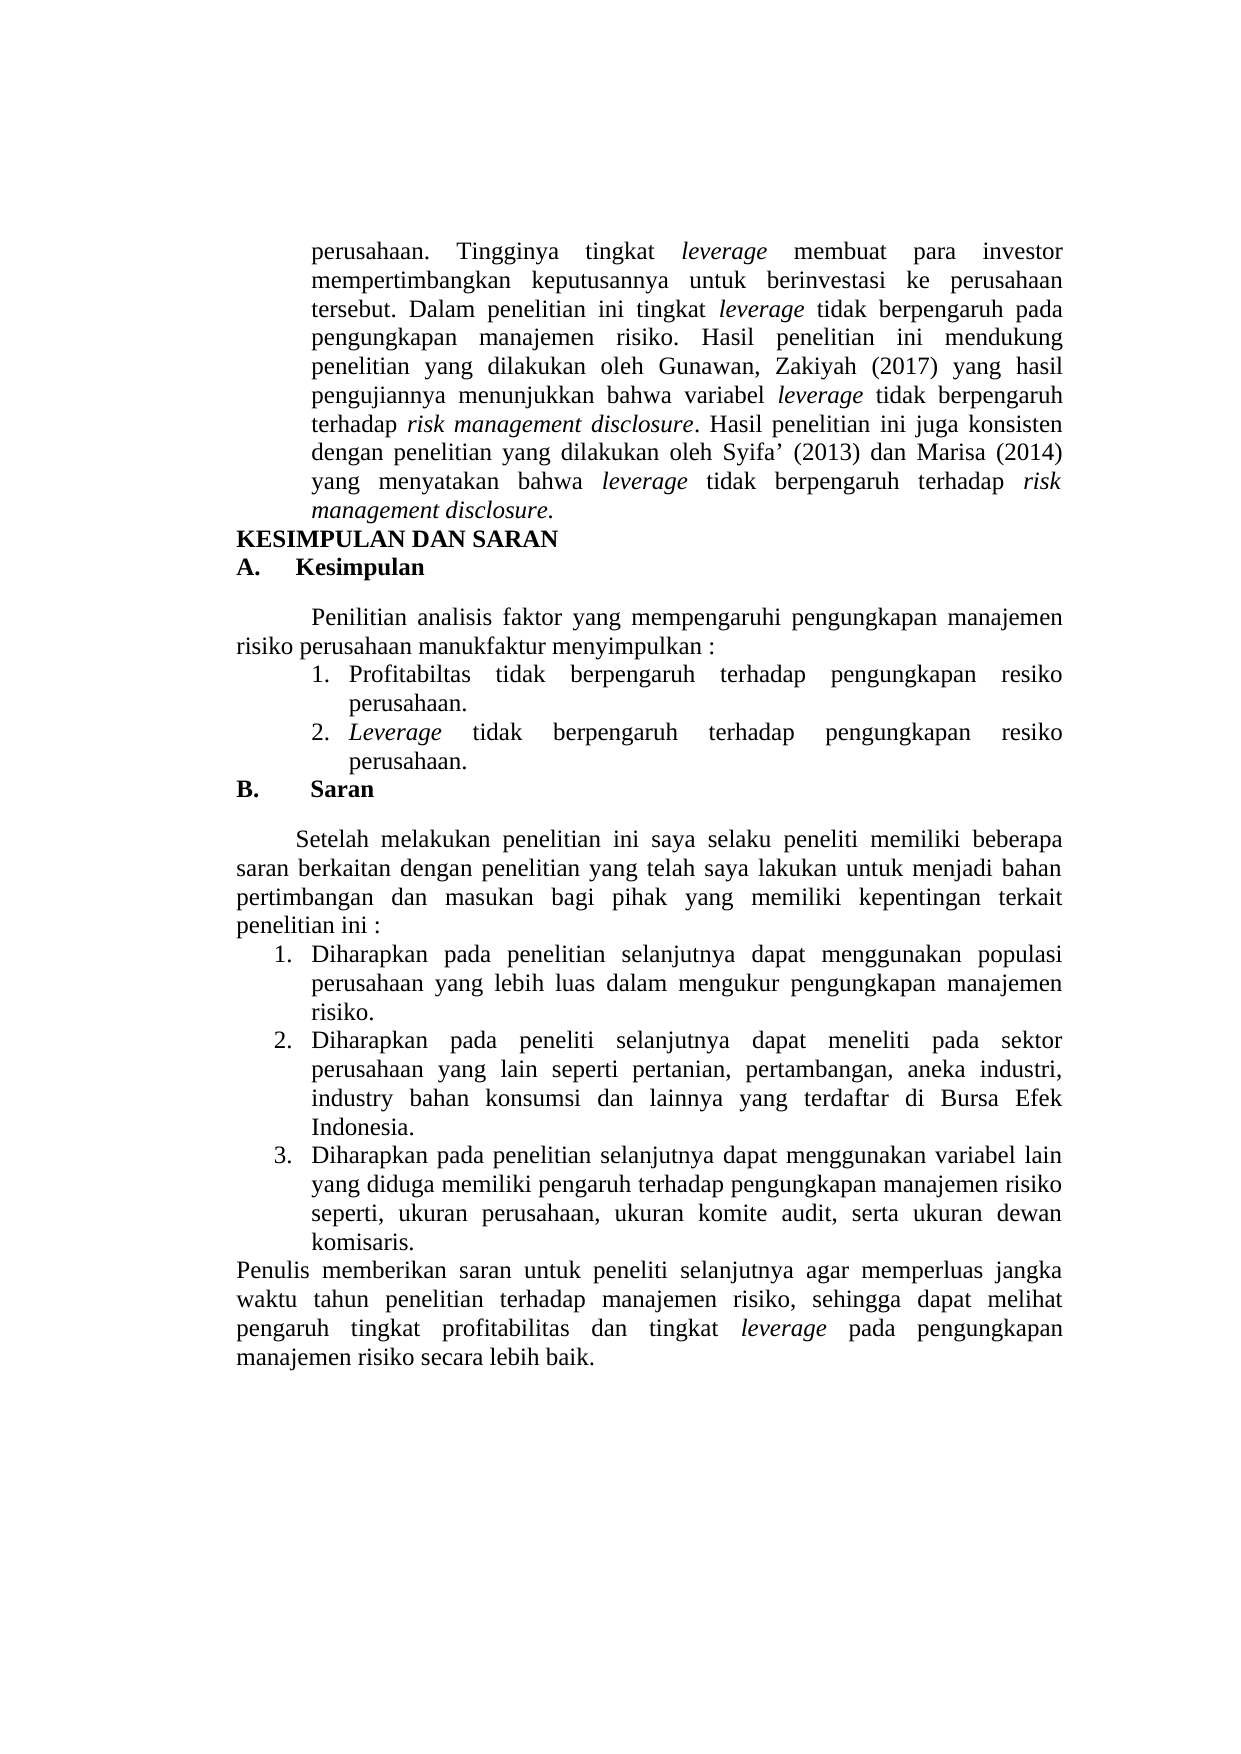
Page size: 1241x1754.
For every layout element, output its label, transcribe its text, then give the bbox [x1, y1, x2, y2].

list Diharapkan pada penelitian selanjutnya dapat menggunakan variabel lain yang diduga memiliki pengaruh terhadap pengungkapan manajemen risiko seperti, ukuran perusahaan, ukuran komite audit, serta ukuran dewan komisaris. [274, 1140, 1063, 1255]
list Saran [236, 774, 1063, 803]
text KESIMPULAN DAN SARAN [236, 524, 1063, 552]
text Penulis memberikan saran untuk peneliti selanjutnya agar memperluas jangka waktu tahun penelitian terhadap manajemen risiko, sehingga dapat melihat pengaruh tingkat profitabilitas dan tingkat leverage pada pengungkapan manajemen risiko secara lebih baik. [236, 1255, 1063, 1370]
list Kesimpulan [236, 552, 1063, 581]
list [311, 236, 1063, 524]
text Penilitian analisis faktor yang mempengaruhi pengungkapan manajemen risiko perusahaan manukfaktur menyimpulkan : [236, 602, 1063, 659]
list Profitabiltas tidak berpengaruh terhadap pengungkapan resiko perusahaan. [311, 659, 1063, 717]
text Setelah melakukan penelitian ini saya selaku peneliti memiliki beberapa saran berkaitan dengan penelitian yang telah saya lakukan untuk menjadi bahan pertimbangan dan masukan bagi pihak yang memiliki kepentingan terkait penelitian ini : [236, 824, 1063, 939]
list Diharapkan pada penelitian selanjutnya dapat menggunakan populasi perusahaan yang lebih luas dalam mengukur pengungkapan manajemen risiko. [274, 939, 1063, 1025]
list Leverage tidak berpengaruh terhadap pengungkapan resiko perusahaan. [311, 717, 1063, 774]
list Diharapkan pada peneliti selanjutnya dapat meneliti pada sektor perusahaan yang lain seperti pertanian, pertambangan, aneka industri, industry bahan konsumsi dan lainnya yang terdaftar di Bursa Efek Indonesia. [274, 1025, 1063, 1140]
